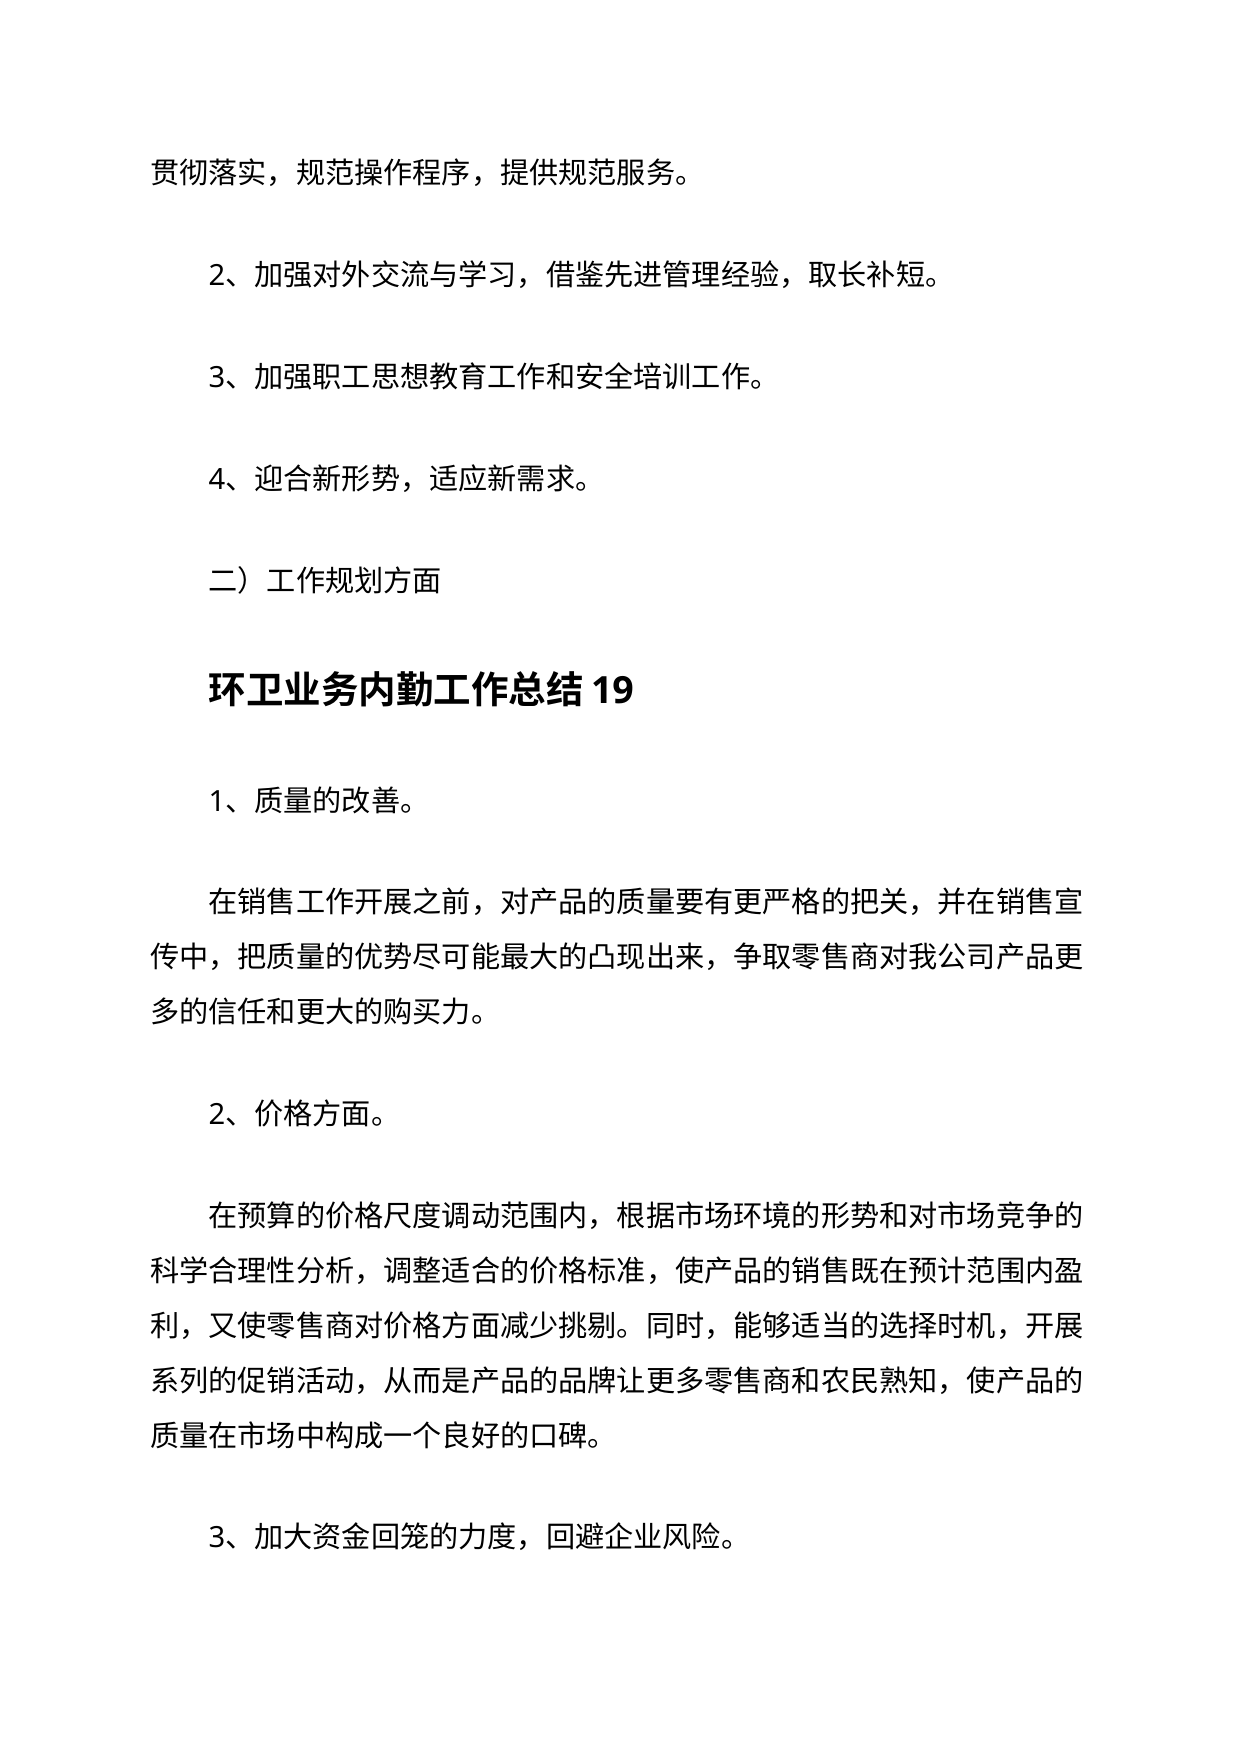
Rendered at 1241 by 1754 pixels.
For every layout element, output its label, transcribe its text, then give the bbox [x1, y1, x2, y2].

text 3、加大资金回笼的力度，回避企业风险。 [150, 1514, 1090, 1556]
text 在预算的价格尺度调动范围内，根据市场环境的形势和对市场竞争的科学合理性分析，调整适合的价格标准，使产品的销售既在预计范围内盈利，又使零售商对价格方面减少挑剔。同时，能够适当的选择时机，开展系列的促销活动，从而是产品的品牌让更多零售商和农民熟知，使产品的质量在市场中构成一个良好的口碑。 [150, 1193, 1090, 1454]
text 环卫业务内勤工作总结19 [150, 659, 1090, 714]
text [150, 150, 1090, 192]
text 在销售工作开展之前，对产品的质量要有更严格的把关，并在销售宣传中，把质量的优势尽可能最大的凸现出来，争取零售商对我公司产品更多的信任和更大的购买力。 [150, 879, 1090, 1031]
text 2、加强对外交流与学习，借鉴先进管理经验，取长补短。 [150, 252, 1090, 294]
text 二）工作规划方面 [150, 558, 1090, 600]
text 4、迎合新形势，适应新需求。 [150, 456, 1090, 498]
text 2、价格方面。 [150, 1091, 1090, 1133]
text 3、加强职工思想教育工作和安全培训工作。 [150, 354, 1090, 396]
text 1、质量的改善。 [150, 777, 1090, 819]
